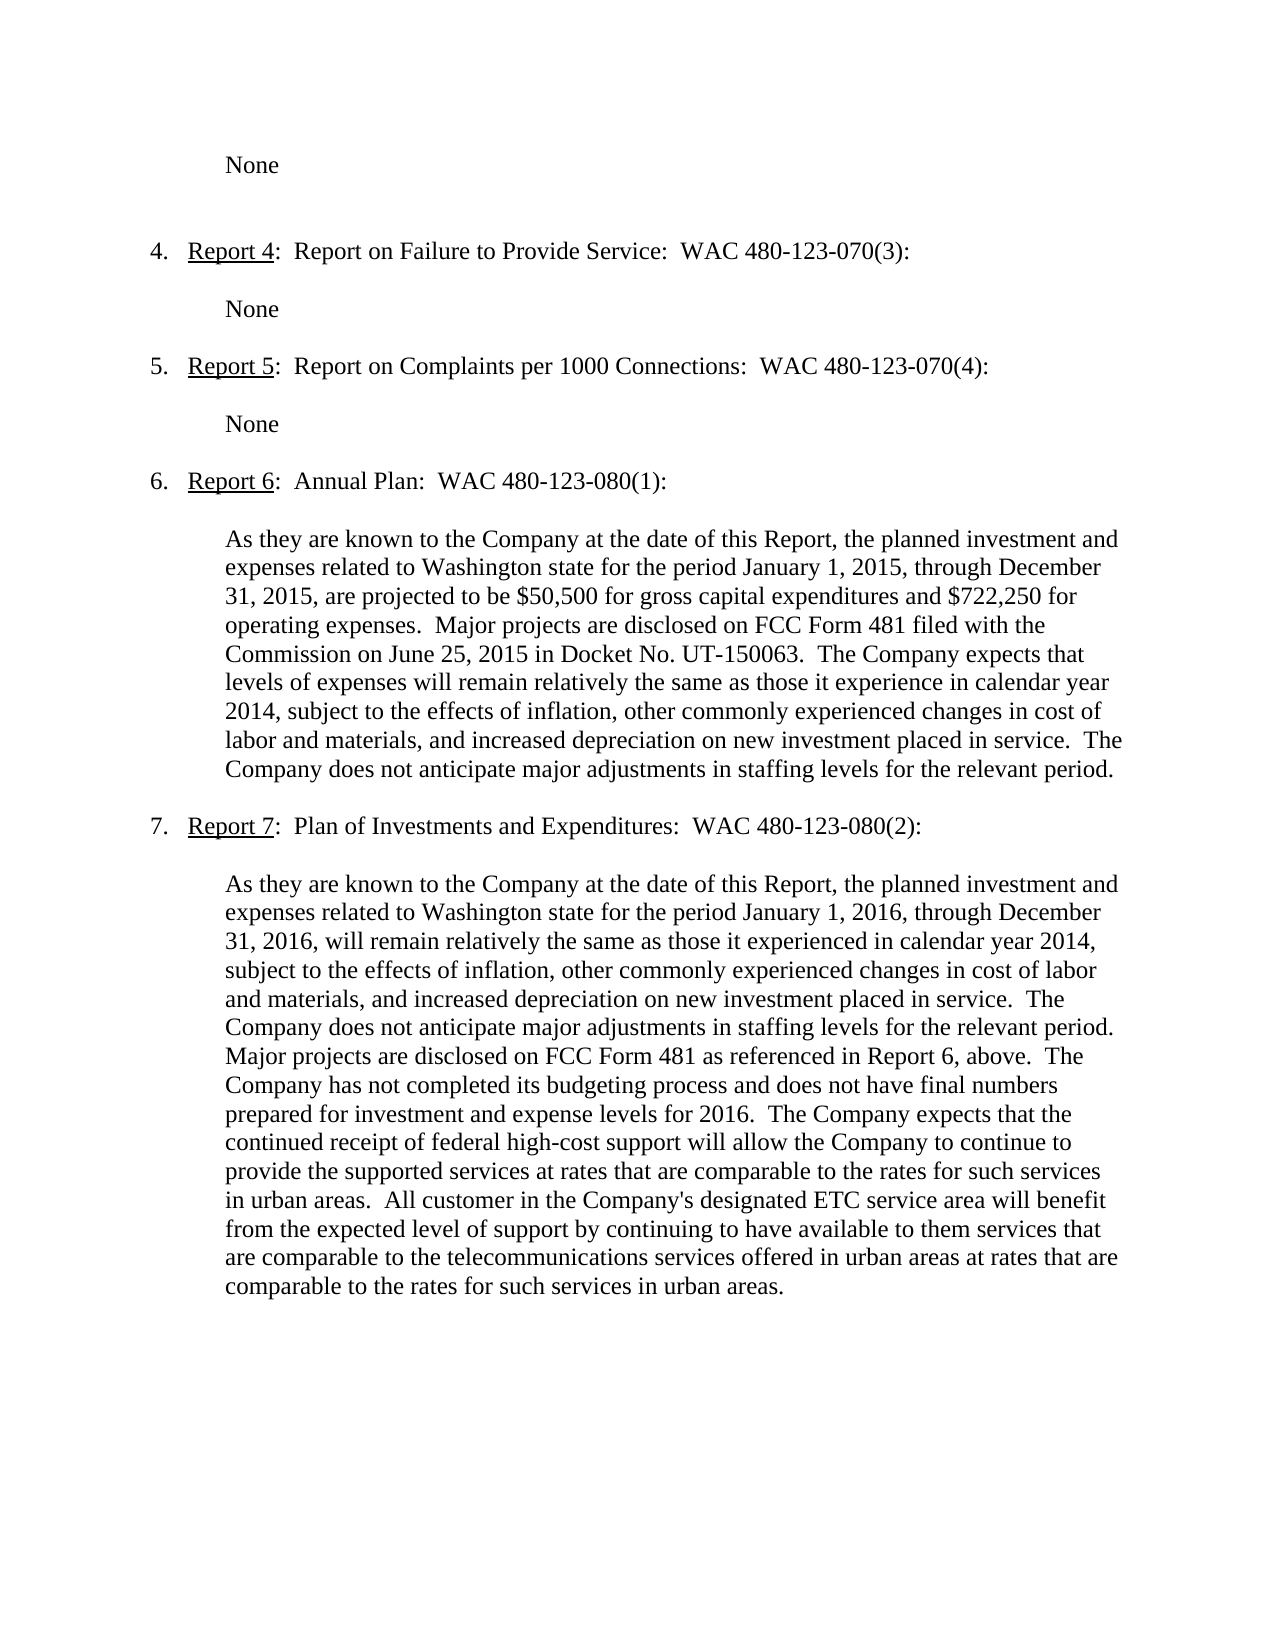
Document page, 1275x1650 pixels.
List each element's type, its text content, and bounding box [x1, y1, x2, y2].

list As they are known to the Company at the date of this Report, the planned investment and expenses related to Washington state for the period January 1, 2015, through December 31, 2015, are projected to be $50,500 for gross capital expenditures and $722,250 for operating expenses. Major projects are disclosed on FCC Form 481 filed with the Commission on June 25, 2015 in Docket No. UT-150063. The Company expects that levels of expenses will remain relatively the same as those it experience in calendar year 2014, subject to the effects of inflation, other commonly experienced changes in cost of labor and materials, and increased depreciation on new investment placed in service. The Company does not anticipate major adjustments in staffing levels for the relevant period. [225, 524, 1125, 782]
list Report 6: Annual Plan: WAC 480-123-080(1): [150, 466, 1125, 495]
list Report 7: Plan of Investments and Expenditures: WAC 480-123-080(2): [150, 811, 1125, 840]
text None [150, 409, 1125, 437]
list Report 4: Report on Failure to Provide Service: WAC 480-123-070(3): [150, 236, 1125, 265]
list As they are known to the Company at the date of this Report, the planned investment and expenses related to Washington state for the period January 1, 2016, through December 31, 2016, will remain relatively the same as those it experienced in calendar year 2014, subject to the effects of inflation, other commonly experienced changes in cost of labor and materials, and increased depreciation on new investment placed in service. The Company does not anticipate major adjustments in staffing levels for the relevant period. Major projects are disclosed on FCC Form 481 as referenced in Report 6, above. The Company has not completed its budgeting process and does not have final numbers prepared for investment and expense levels for 2016. The Company expects that the continued receipt of federal high-cost support will allow the Company to continue to provide the supported services at rates that are comparable to the rates for such services in urban areas. All customer in the Company's designated ETC service area will benefit from the expected level of support by continuing to have available to them services that are comparable to the telecommunications services offered in urban areas at rates that are comparable to the rates for such services in urban areas. [225, 869, 1125, 1300]
text None [150, 150, 1125, 179]
text None [225, 294, 1125, 322]
list Report 5: Report on Complaints per 1000 Connections: WAC 480-123-070(4): [150, 351, 1125, 380]
